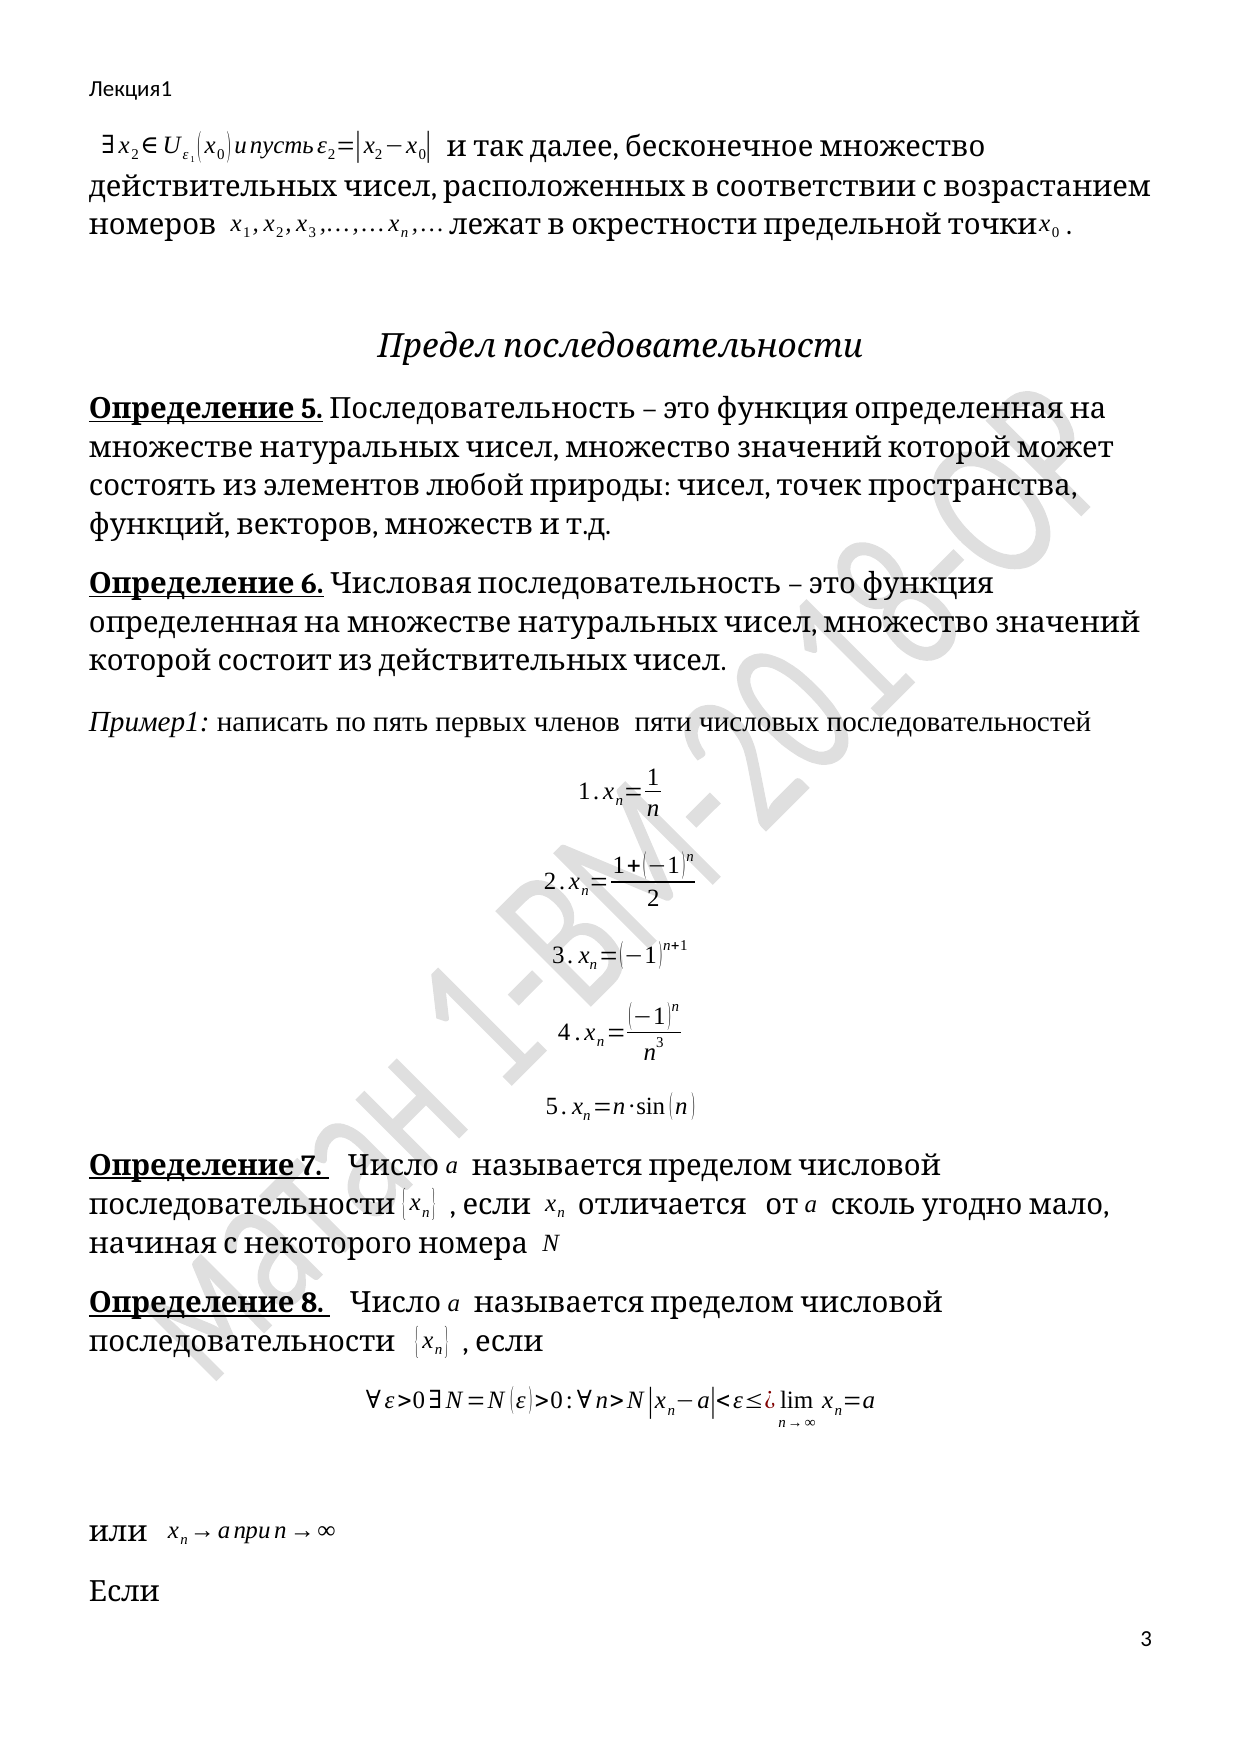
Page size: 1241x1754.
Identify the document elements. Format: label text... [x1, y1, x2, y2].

text Предел последовательности [89, 327, 1152, 366]
text Пример1: написать по пять первых членов пяти числовых последовательностей [89, 704, 1152, 737]
text или [89, 1516, 1152, 1549]
text Определение 8. Число называется пределом числовой последовательности , если [89, 1286, 1152, 1359]
text Определение 5. Последовательность – это функция определенная на множестве натуральных чисел, множество значений которой может состоять из элементов любой природы: чисел, точек пространства, функций, векторов, множеств и т.д. [89, 392, 1152, 541]
text Определение 6. Числовая последовательность – это функция определенная на множестве натуральных чисел, множество значений которой состоит из действительных чисел. [89, 567, 1152, 678]
text Если [89, 1575, 1152, 1608]
text Определение 7. Число называется пределом числовой последовательности , если отличается от сколь угодно мало, начиная с некоторого номера [89, 1149, 1152, 1261]
text и так далее, бесконечное множество действительных чисел, расположенных в соответствии с возрастанием номеров лежат в окрестности предельной точки . [89, 130, 1152, 242]
